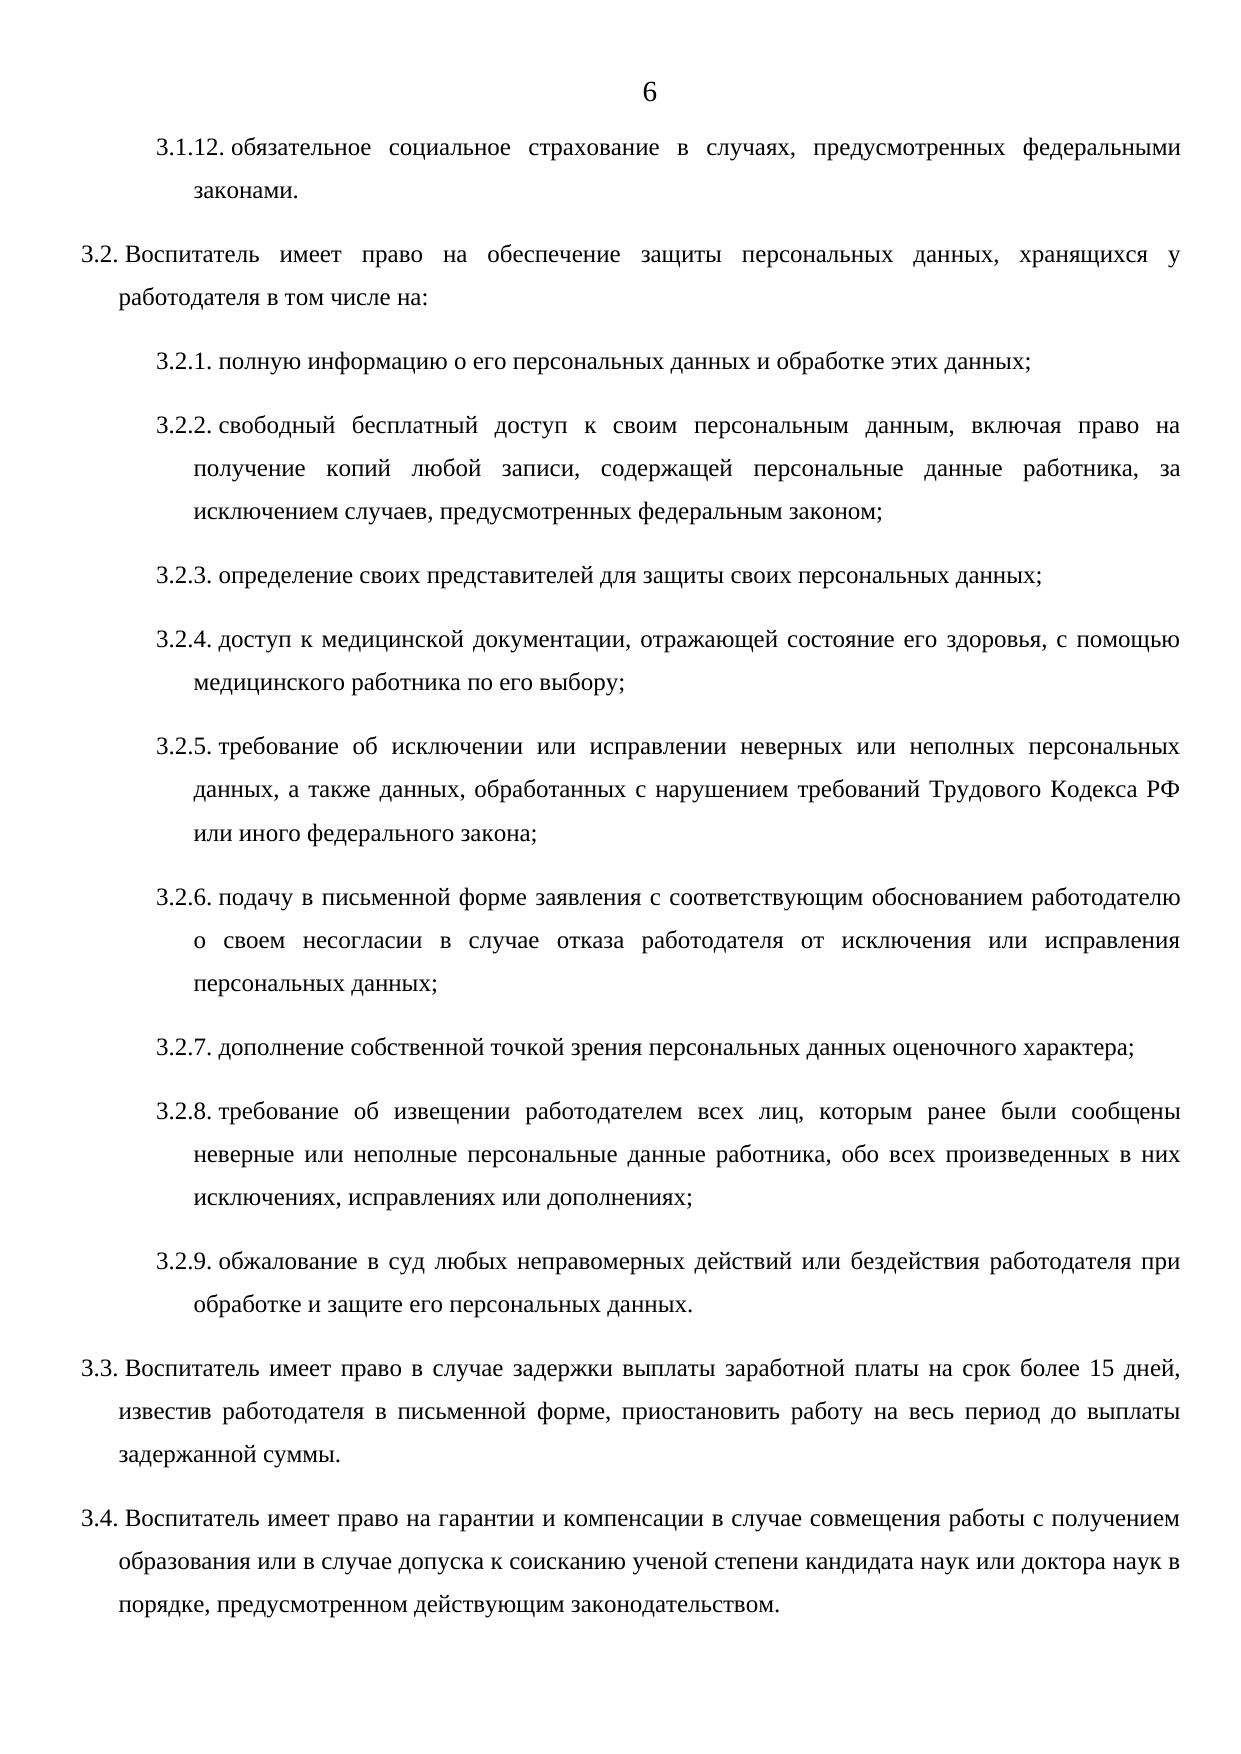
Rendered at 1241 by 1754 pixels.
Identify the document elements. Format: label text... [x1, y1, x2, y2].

list определение своих представителей для защиты своих персональных данных; [156, 560, 1181, 589]
list полную информацию о его персональных данных и обработке этих данных; [156, 346, 1181, 375]
list доступ к медицинской документации, отражающей состояние его здоровья, с помощью медицинского работника по его выбору; [156, 624, 1181, 696]
list требование об извещении работодателем всех лиц, которым ранее были сообщены неверные или неполные персональные данные работника, обо всех произведенных в них исключениях, исправлениях или дополнениях; [156, 1096, 1181, 1211]
list свободный бесплатный доступ к своим персональным данным, включая право на получение копий любой записи, содержащей персональные данные работника, за исключением случаев, предусмотренных федеральным законом; [156, 410, 1181, 525]
list требование об исключении или исправлении неверных или неполных персональных данных, а также данных, обработанных с нарушением требований Трудового Кодекса РФ или иного федерального закона; [156, 731, 1181, 846]
list подачу в письменной форме заявления с соответствующим обоснованием работодателю о своем несогласии в случае отказа работодателя от исключения или исправления персональных данных; [156, 882, 1181, 997]
list Воспитатель имеет право на обеспечение защиты персональных данных, хранящихся у работодателя в том числе на: [81, 239, 1181, 311]
list Воспитатель имеет право в случае задержки выплаты заработной платы на срок более 15 дней, известив работодателя в письменной форме, приостановить работу на весь период до выплаты задержанной суммы. [81, 1353, 1181, 1468]
list обязательное социальное страхование в случаях, предусмотренных федеральными законами. [156, 132, 1181, 204]
list обжалование в суд любых неправомерных действий или бездействия работодателя при обработке и защите его персональных данных. [156, 1246, 1181, 1318]
list Воспитатель имеет право на гарантии и компенсации в случае совмещения работы с получением образования или в случае допуска к соисканию ученой степени кандидата наук или доктора наук в порядке, предусмотренном действующим законодательством. [81, 1503, 1181, 1618]
list дополнение собственной точкой зрения персональных данных оценочного характера; [156, 1032, 1181, 1061]
